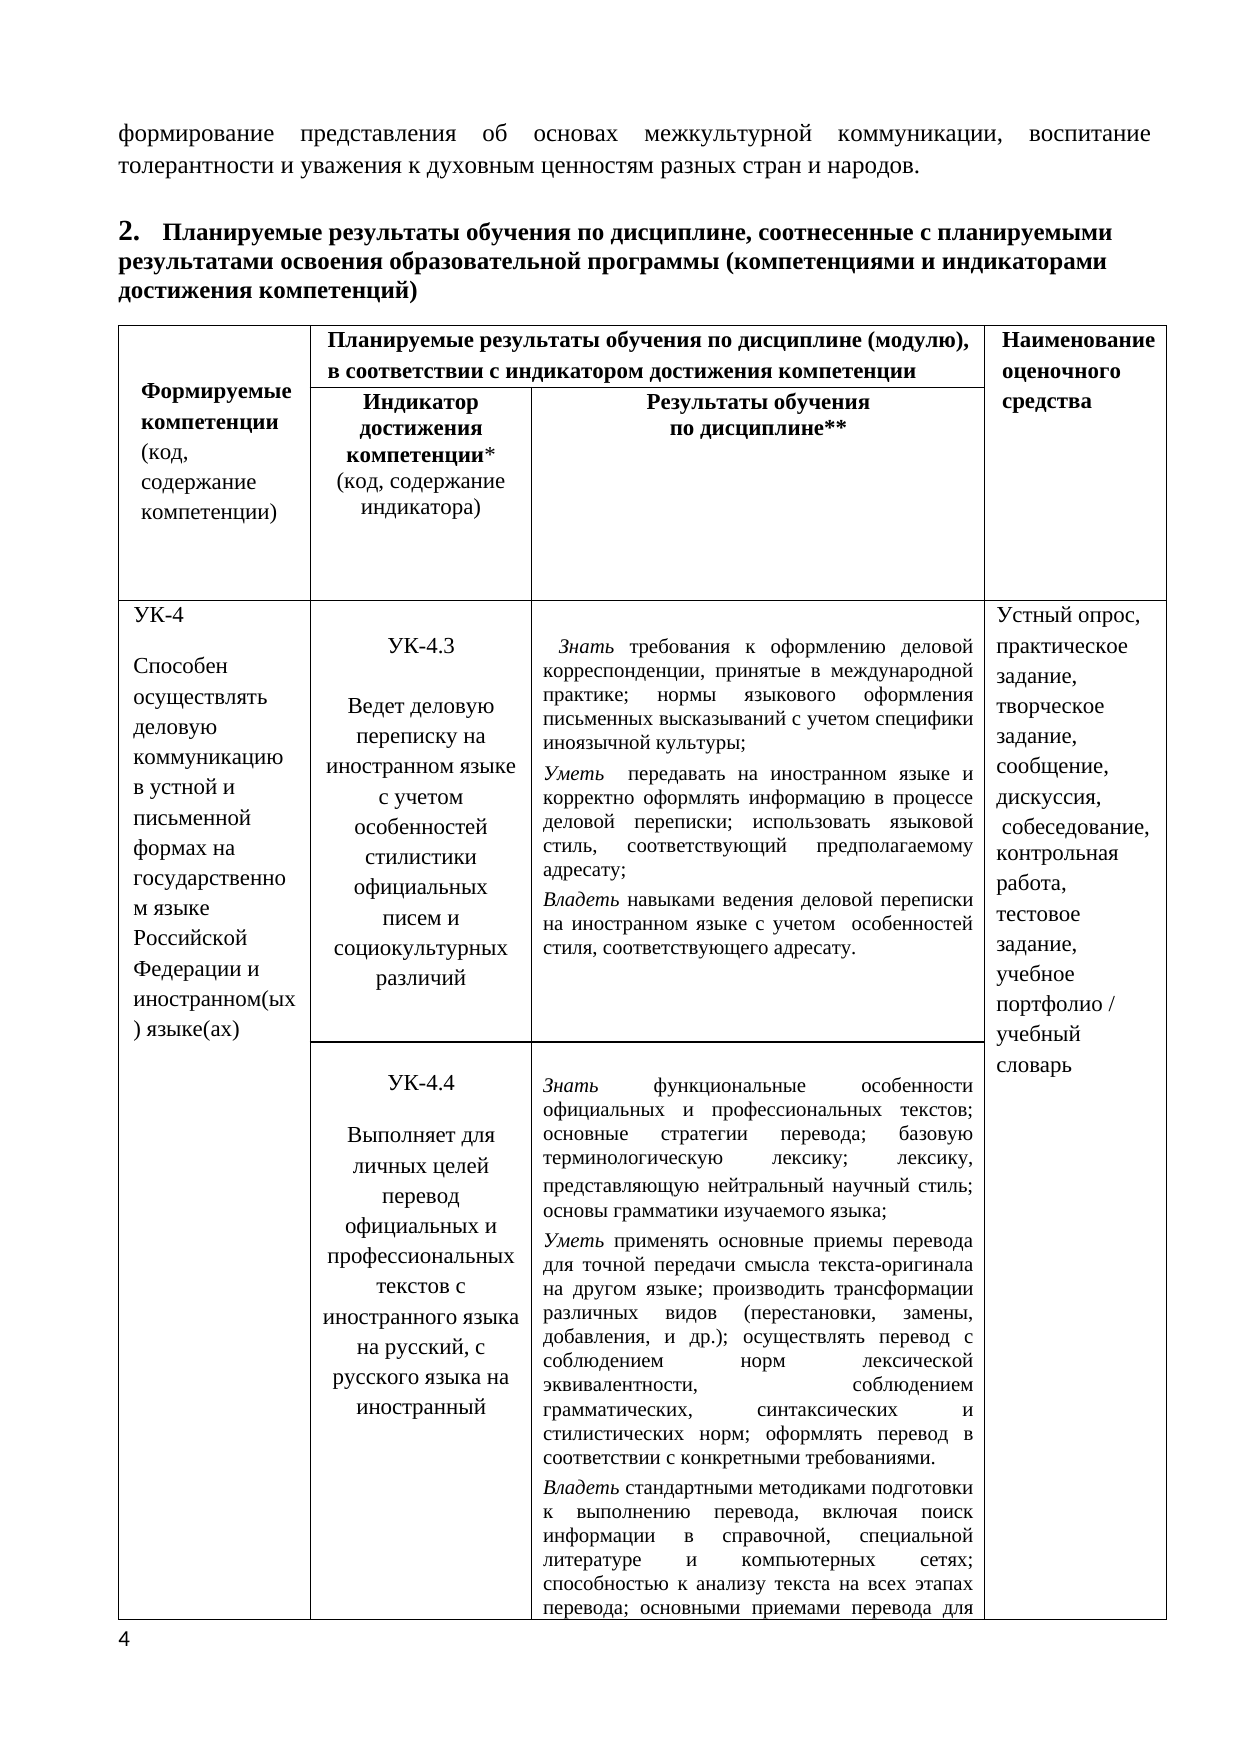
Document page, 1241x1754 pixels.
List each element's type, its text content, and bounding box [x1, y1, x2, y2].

table_cell УК-4 Способен осуществлять деловую коммуникацию в устной и письменной формах на государственном языке Российской Федерации и иностранном(ых) языке(ах) [119, 601, 310, 1619]
table_header Планируемые результаты обучения по дисциплине (модулю), в соответствии с индикатором достижения компетенции [311, 326, 984, 387]
table_cell Результаты обучения по дисциплине** [532, 388, 984, 600]
table_cell УК-4.3 Ведет деловую переписку на иностранном языке с учетом особенностей стилистики официальных писем и социокультурных различий [311, 601, 531, 1041]
table_header Формируемые компетенции (код, содержание компетенции) [119, 326, 310, 600]
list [118, 118, 1152, 178]
table_cell Знать требования к оформлению деловой корреспонденции, принятые в международной практике; нормы языкового оформления письменных высказываний с учетом специфики иноязычной культуры; Уметь передавать на иностранном языке и корректно оформлять информацию в процессе деловой переписки; использовать языковой стиль, соответствующий предполагаемому адресату; Владеть навыками ведения деловой переписки на иностранном языке с учетом особенностей стиля, соответствующего адресату. [532, 601, 984, 1041]
table_cell Устный опрос, практическое задание, творческое задание, сообщение, дискуссия, собеседование, контрольная работа, тестовое задание, учебное портфолио / учебный словарь [985, 601, 1166, 1619]
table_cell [532, 1043, 984, 1619]
table_cell Индикатор достижения компетенции* (код, содержание индикатора) [311, 388, 531, 600]
list Планируемые результаты обучения по дисциплине, соотнесенные с планируемыми результатами освоения образовательной программы (компетенциями и индикаторами достижения компетенций) [118, 213, 1196, 304]
table_header Наименование оценочного средства [985, 326, 1166, 600]
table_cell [311, 1043, 531, 1619]
